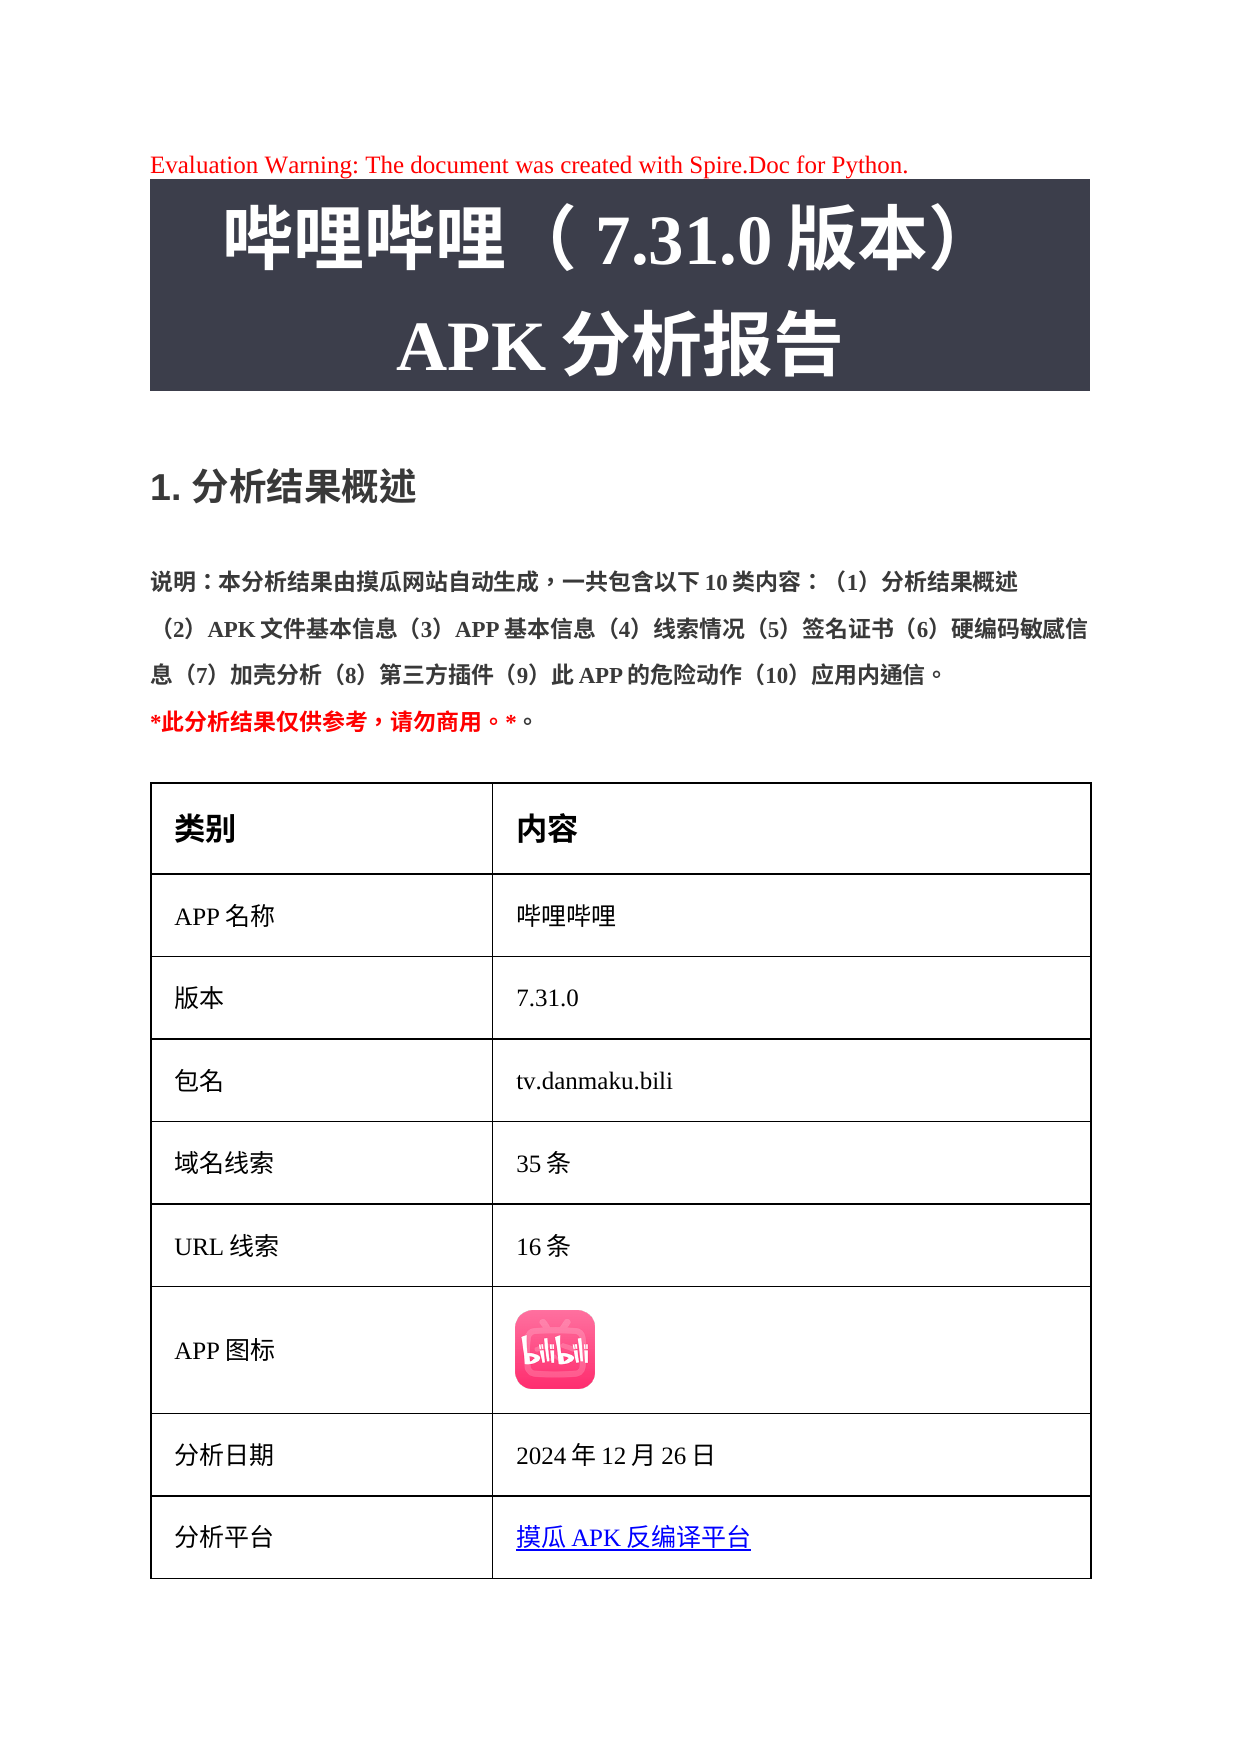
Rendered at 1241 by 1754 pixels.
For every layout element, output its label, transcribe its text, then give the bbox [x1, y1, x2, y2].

table_cell APP图标 [152, 1287, 492, 1412]
table_cell 35条 [493, 1122, 1090, 1203]
table_cell 摸瓜APK反编译平台 [493, 1497, 1090, 1577]
table_cell 哔哩哔哩 [493, 875, 1090, 956]
text Evaluation Warning: The document was created with Spire.Doc for Python. [150, 150, 1090, 179]
subtitle 1. 分析结果概述 [150, 460, 1090, 511]
table_cell 域名线索 [152, 1122, 492, 1203]
table_cell 分析日期 [152, 1414, 492, 1495]
table_cell 16条 [493, 1205, 1090, 1286]
table_cell 分析平台 [152, 1497, 492, 1577]
table_cell 2024年12月26日 [493, 1414, 1090, 1495]
table_cell 版本 [152, 957, 492, 1038]
table_cell APP名称 [152, 875, 492, 956]
table_cell URL线索 [152, 1205, 492, 1286]
table_cell [493, 1287, 1090, 1412]
table_cell 包名 [152, 1040, 492, 1121]
table_header 类别 [152, 784, 492, 873]
picture [515, 1310, 595, 1389]
table_cell 7.31.0 [493, 957, 1090, 1038]
table_header 内容 [493, 784, 1090, 873]
table_cell tv.danmaku.bili [493, 1040, 1090, 1121]
text 哔哩哔哩（ 7.31.0版本） APK分析报告 [150, 179, 1090, 391]
text 说明：本分析结果由摸瓜网站自动生成，一共包含以下10类内容：（1）分析结果概述（2）APK文件基本信息（3）APP基本信息（4）线索情况（5）签名证书（6）硬编码敏感信息（7）加壳分析（8）第三方插件（9）此APP的危险动作（10）应用内通信。 *此分析结果仅供参考，请勿商用。*。 [150, 566, 1090, 737]
